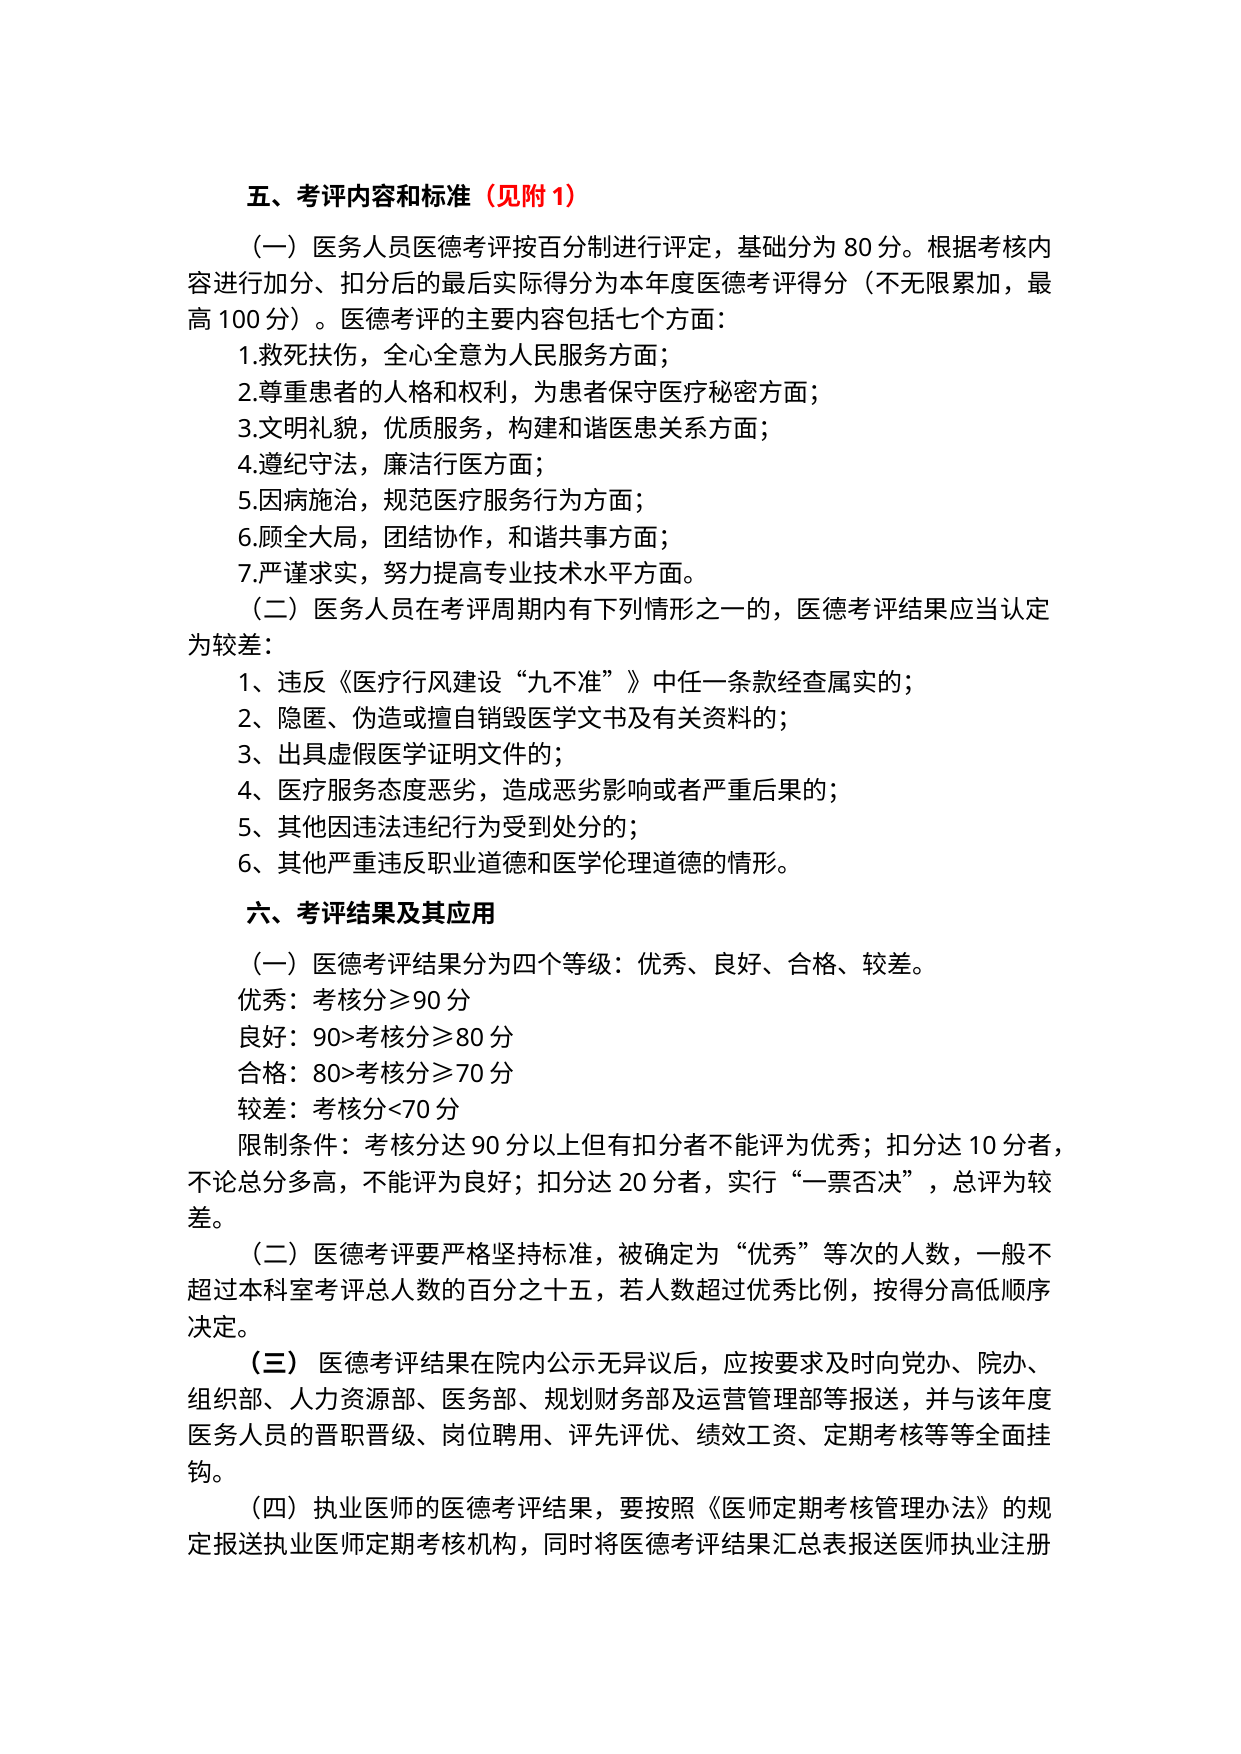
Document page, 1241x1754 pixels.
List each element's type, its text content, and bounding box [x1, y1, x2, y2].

text （二）医德考评要严格坚持标准，被确定为“优秀”等次的人数，一般不超过本科室考评总人数的百分之十五，若人数超过优秀比例，按得分高低顺序决定。 [187, 1234, 1053, 1343]
text 2、隐匿、伪造或擅自销毁医学文书及有关资料的； [187, 698, 1053, 734]
text 五、考评内容和标准（见附1） [187, 162, 1053, 227]
text 7.严谨求实，努力提高专业技术水平方面。 [187, 553, 1053, 589]
text 1.救死扶伤，全心全意为人民服务方面； [187, 336, 1053, 372]
text 限制条件：考核分达90分以上但有扣分者不能评为优秀；扣分达10分者，不论总分多高，不能评为良好；扣分达20分者，实行“一票否决”，总评为较差。 [187, 1126, 1053, 1234]
text 六、考评结果及其应用 [187, 879, 1053, 944]
text 6、其他严重违反职业道德和医学伦理道德的情形。 [187, 843, 1053, 879]
text 3、出具虚假医学证明文件的； [187, 734, 1053, 771]
text 2.尊重患者的人格和权利，为患者保守医疗秘密方面； [187, 372, 1053, 408]
text （二）医务人员在考评周期内有下列情形之一的，医德考评结果应当认定为较差： [187, 589, 1053, 662]
text 良好：90>考核分≥80分 [187, 1017, 1053, 1053]
text 1、违反《医疗行风建设“九不准”》中任一条款经查属实的； [187, 662, 1053, 698]
text 合格：80>考核分≥70分 [187, 1053, 1053, 1089]
text 4.遵纪守法，廉洁行医方面； [187, 444, 1053, 481]
text 5.因病施治，规范医疗服务行为方面； [187, 481, 1053, 517]
text 优秀：考核分≥90分 [187, 981, 1053, 1017]
text 6.顾全大局，团结协作，和谐共事方面； [187, 517, 1053, 553]
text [187, 1488, 1053, 1561]
text 较差：考核分<70分 [187, 1089, 1053, 1126]
text （一）医务人员医德考评按百分制进行评定，基础分为80分。根据考核内容进行加分、扣分后的最后实际得分为本年度医德考评得分（不无限累加，最高100分）。医德考评的主要内容包括七个方面： [187, 227, 1053, 336]
text （一）医德考评结果分为四个等级：优秀、良好、合格、较差。 [187, 944, 1053, 981]
text （三） 医德考评结果在院内公示无异议后，应按要求及时向党办、院办、组织部、人力资源部、医务部、规划财务部及运营管理部等报送，并与该年度医务人员的晋职晋级、岗位聘用、评先评优、绩效工资、定期考核等等全面挂钩。 [187, 1343, 1053, 1488]
text 3.文明礼貌，优质服务，构建和谐医患关系方面； [187, 408, 1053, 444]
text 5、其他因违法违纪行为受到处分的； [187, 807, 1053, 843]
text 4、医疗服务态度恶劣，造成恶劣影响或者严重后果的； [187, 771, 1053, 807]
